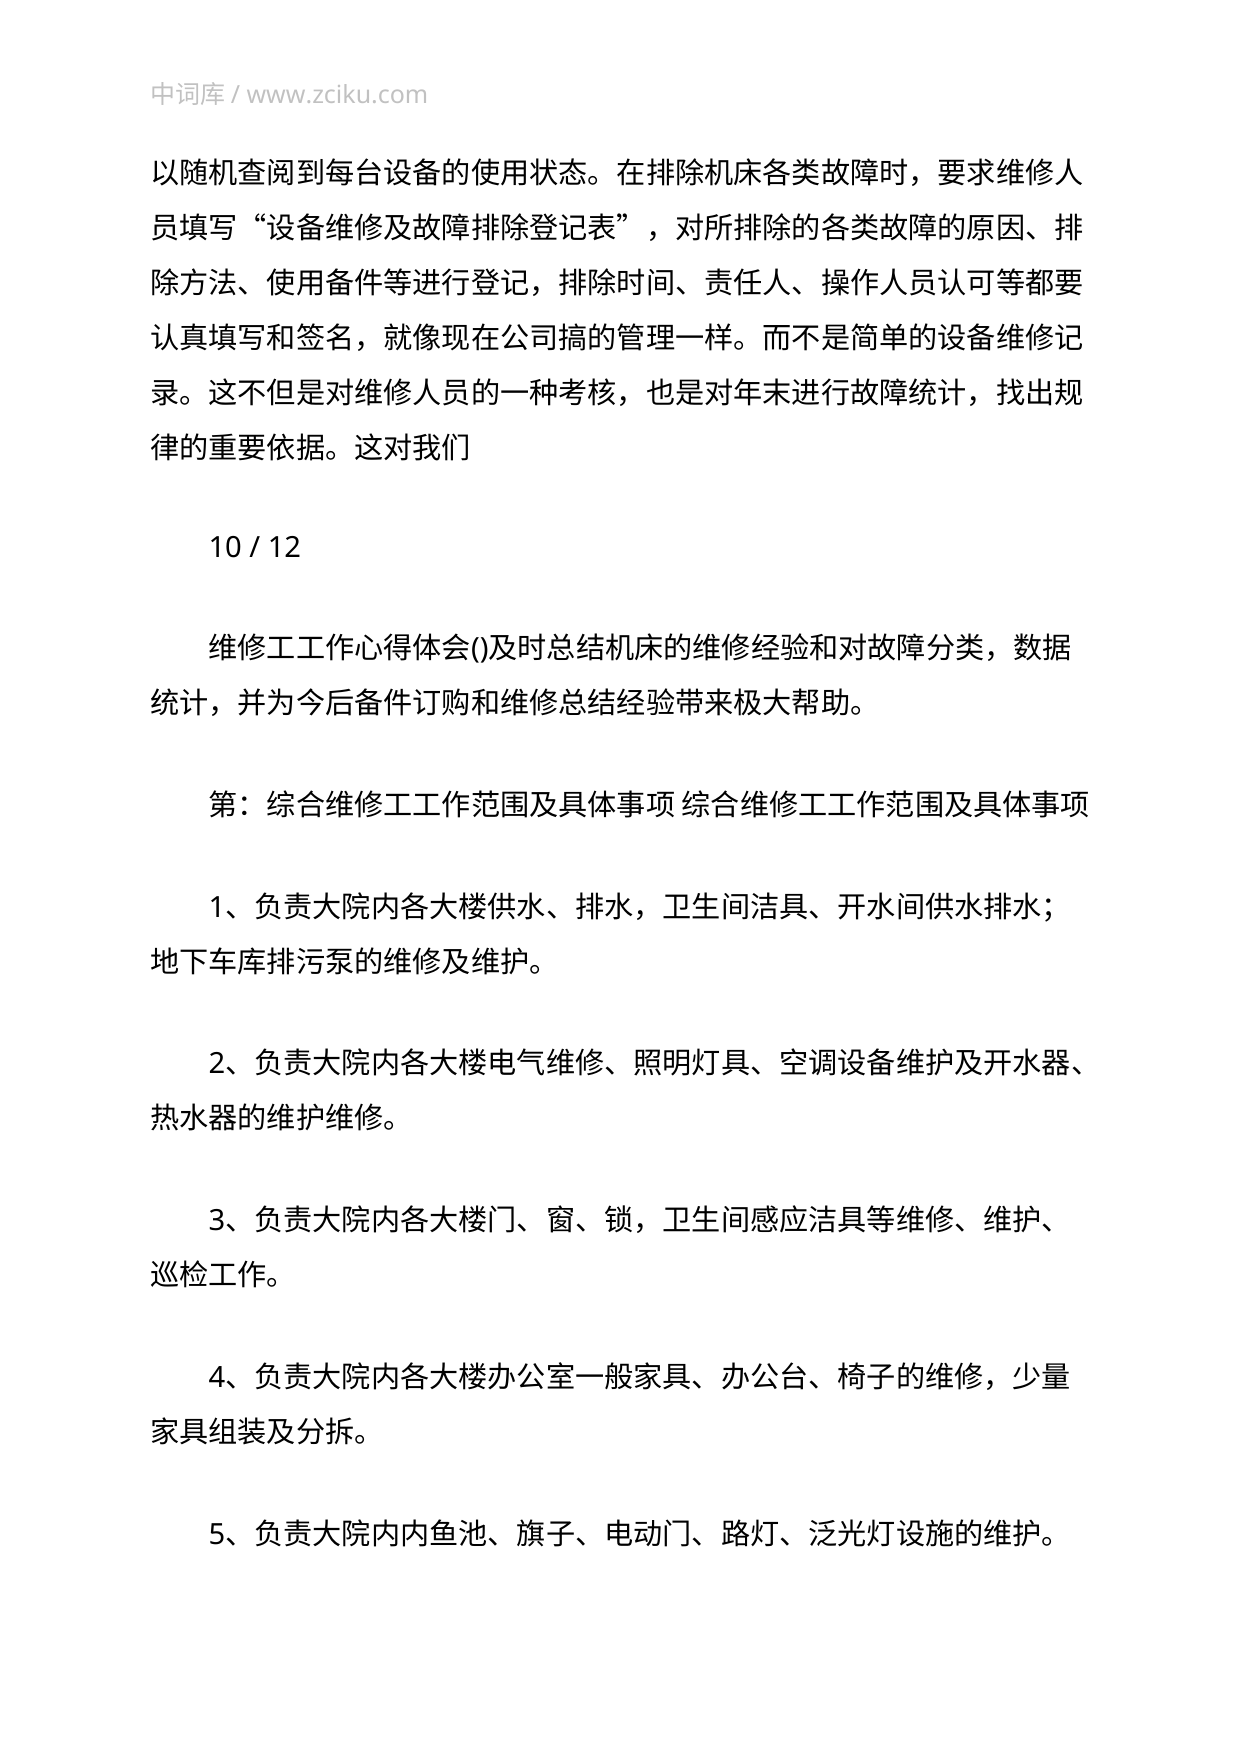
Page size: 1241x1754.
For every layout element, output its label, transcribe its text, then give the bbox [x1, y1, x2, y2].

text 第：综合维修工工作范围及具体事项 综合维修工工作范围及具体事项 [150, 781, 1090, 824]
text 维修工工作心得体会()及时总结机床的维修经验和对故障分类，数据统计，并为今后备件订购和维修总结经验带来极大帮助。 [150, 625, 1090, 722]
text 4、负责大院内各大楼办公室一般家具、办公台、椅子的维修，少量家具组装及分拆。 [150, 1353, 1090, 1451]
text 10 / 12 [150, 526, 1090, 566]
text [150, 150, 1090, 467]
text 1、负责大院内各大楼供水、排水，卫生间洁具、开水间供水排水；地下车库排污泵的维修及维护。 [150, 883, 1090, 981]
text 2、负责大院内各大楼电气维修、照明灯具、空调设备维护及开水器、热水器的维护维修。 [150, 1040, 1090, 1137]
text 5、负责大院内内鱼池、旗子、电动门、路灯、泛光灯设施的维护。 [150, 1510, 1090, 1553]
text 3、负责大院内各大楼门、窗、锁，卫生间感应洁具等维修、维护、巡检工作。 [150, 1197, 1090, 1294]
